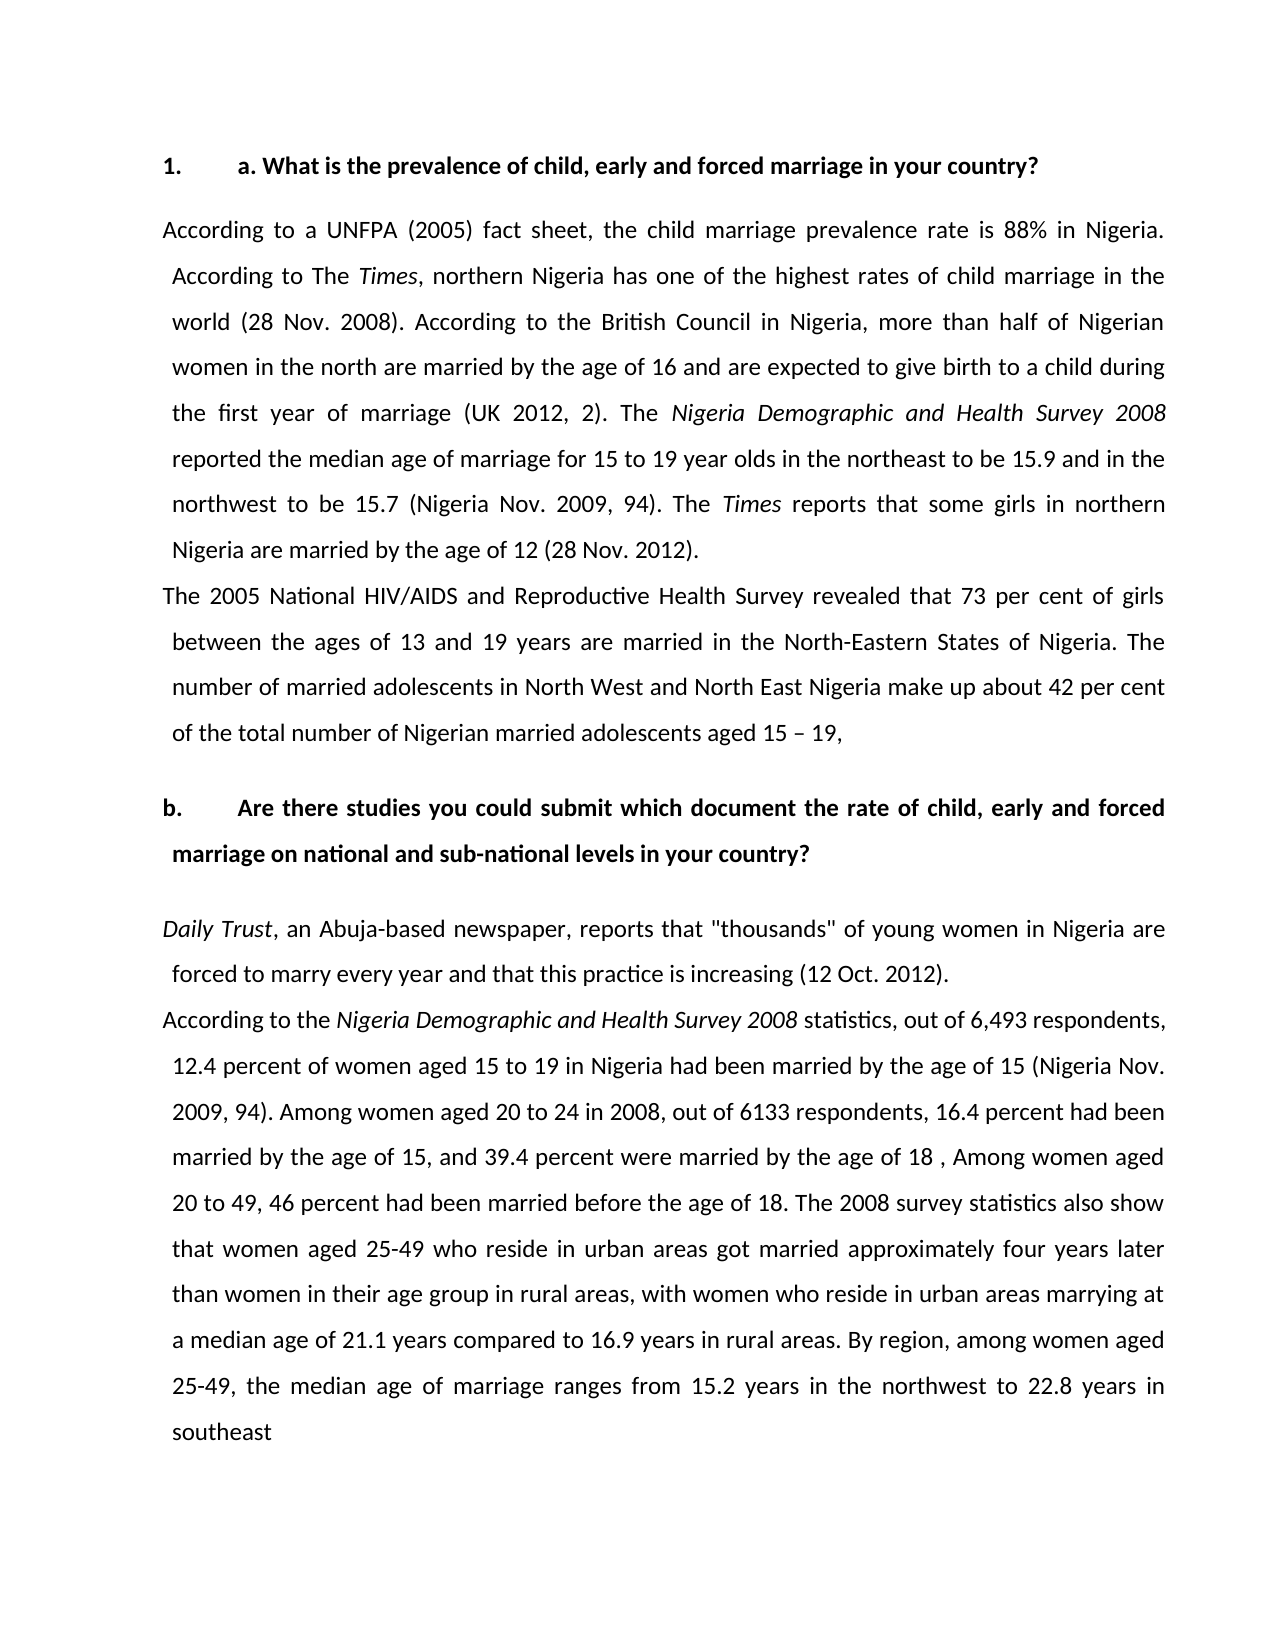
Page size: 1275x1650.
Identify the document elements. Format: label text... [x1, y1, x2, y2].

list Are there studies you could submit which document the rate of child, early and forced marriage on national and sub-national levels in your country? [162, 792, 1167, 868]
text The 2005 National HIV/AIDS and Reproductive Health Survey revealed that 73 per cent of girls between the ages of 13 and 19 years are married in the North-Eastern States of Nigeria. The number of married adolescents in North West and North East Nigeria make up about 42 per cent of the total number of Nigerian married adolescents aged 15 – 19, [162, 580, 1167, 748]
text According to a UNFPA (2005) fact sheet, the child marriage prevalence rate is 88% in Nigeria. According to The Times, northern Nigeria has one of the highest rates of child marriage in the world (28 Nov. 2008). According to the British Council in Nigeria, more than half of Nigerian women in the north are married by the age of 16 and are expected to give birth to a child during the first year of marriage (UK 2012, 2). The Nigeria Demographic and Health Survey 2008 reported the median age of marriage for 15 to 19 year olds in the northeast to be 15.9 and in the northwest to be 15.7 (Nigeria Nov. 2009, 94). The Times reports that some girls in northern Nigeria are married by the age of 12 (28 Nov. 2012). [162, 214, 1167, 565]
text According to the Nigeria Demographic and Health Survey 2008 statistics, out of 6,493 respondents, 12.4 percent of women aged 15 to 19 in Nigeria had been married by the age of 15 (Nigeria Nov. 2009, 94). Among women aged 20 to 24 in 2008, out of 6133 respondents, 16.4 percent had been married by the age of 15, and 39.4 percent were married by the age of 18 , Among women aged 20 to 49, 46 percent had been married before the age of 18. The 2008 survey statistics also show that women aged 25-49 who reside in urban areas got married approximately four years later than women in their age group in rural areas, with women who reside in urban areas marrying at a median age of 21.1 years compared to 16.9 years in rural areas. By region, among women aged 25-49, the median age of marriage ranges from 15.2 years in the northwest to 22.8 years in southeast [162, 1004, 1167, 1446]
text Daily Trust, an Abuja-based newspaper, reports that "thousands" of young women in Nigeria are forced to marry every year and that this practice is increasing (12 Oct. 2012). [162, 913, 1167, 989]
list a. What is the prevalence of child, early and forced marriage in your country? [162, 150, 1167, 181]
